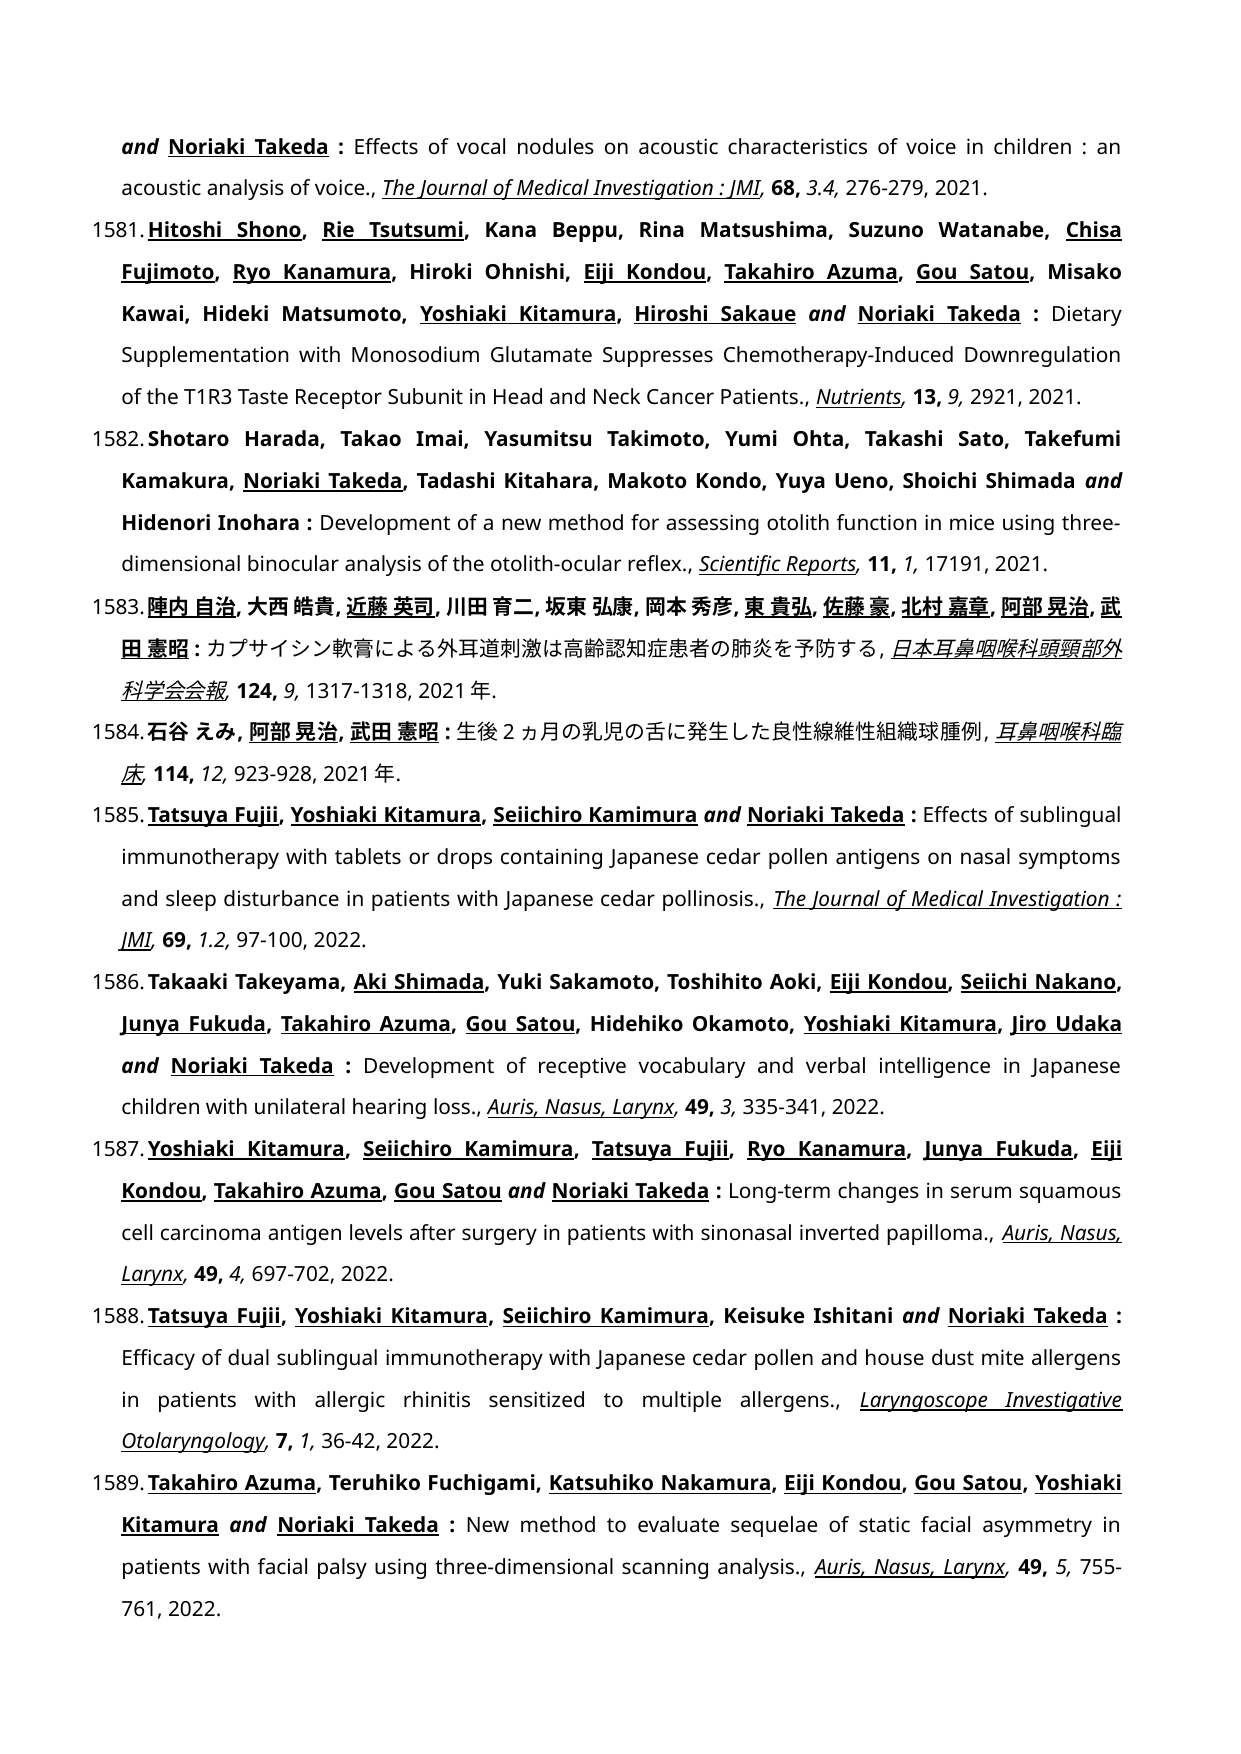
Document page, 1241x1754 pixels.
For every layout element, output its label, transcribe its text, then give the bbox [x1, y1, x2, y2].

list Takaaki Takeyama, Aki Shimada, Yuki Sakamoto, Toshihito Aoki, Eiji Kondou, Seiichi Nakano, Junya Fukuda, Takahiro Azuma, Gou Satou, Hidehiko Okamoto, Yoshiaki Kitamura, Jiro Udaka and Noriaki Takeda : Development of receptive vocabulary and verbal intelligence in Japanese children with unilateral hearing loss., Auris, Nasus, Larynx, 49, 3, 335-341, 2022. [92, 961, 1122, 1128]
list Tatsuya Fujii, Yoshiaki Kitamura, Seiichiro Kamimura and Noriaki Takeda : Effects of sublingual immunotherapy with tablets or drops containing Japanese cedar pollen antigens on nasal symptoms and sleep disturbance in patients with Japanese cedar pollinosis., The Journal of Medical Investigation : JMI, 69, 1.2, 97-100, 2022. [92, 793, 1122, 961]
list Hitoshi Shono, Rie Tsutsumi, Kana Beppu, Rina Matsushima, Suzuno Watanabe, Chisa Fujimoto, Ryo Kanamura, Hiroki Ohnishi, Eiji Kondou, Takahiro Azuma, Gou Satou, Misako Kawai, Hideki Matsumoto, Yoshiaki Kitamura, Hiroshi Sakaue and Noriaki Takeda : Dietary Supplementation with Monosodium Glutamate Suppresses Chemotherapy-Induced Downregulation of the T1R3 Taste Receptor Subunit in Head and Neck Cancer Patients., Nutrients, 13, 9, 2921, 2021. [92, 209, 1122, 417]
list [92, 125, 1122, 209]
list 石谷 えみ, 阿部 晃治, 武田 憲昭 : 生後2ヵ月の乳児の舌に発生した良性線維性組織球腫例, 耳鼻咽喉科臨床, 114, 12, 923-928, 2021年. [92, 710, 1122, 793]
list Yoshiaki Kitamura, Seiichiro Kamimura, Tatsuya Fujii, Ryo Kanamura, Junya Fukuda, Eiji Kondou, Takahiro Azuma, Gou Satou and Noriaki Takeda : Long-term changes in serum squamous cell carcinoma antigen levels after surgery in patients with sinonasal inverted papilloma., Auris, Nasus, Larynx, 49, 4, 697-702, 2022. [92, 1128, 1122, 1295]
list Takahiro Azuma, Teruhiko Fuchigami, Katsuhiko Nakamura, Eiji Kondou, Gou Satou, Yoshiaki Kitamura and Noriaki Takeda : New method to evaluate sequelae of static facial asymmetry in patients with facial palsy using three-dimensional scanning analysis., Auris, Nasus, Larynx, 49, 5, 755-761, 2022. [92, 1462, 1122, 1629]
list Shotaro Harada, Takao Imai, Yasumitsu Takimoto, Yumi Ohta, Takashi Sato, Takefumi Kamakura, Noriaki Takeda, Tadashi Kitahara, Makoto Kondo, Yuya Ueno, Shoichi Shimada and Hidenori Inohara : Development of a new method for assessing otolith function in mice using three-dimensional binocular analysis of the otolith-ocular reflex., Scientific Reports, 11, 1, 17191, 2021. [92, 417, 1122, 584]
list Tatsuya Fujii, Yoshiaki Kitamura, Seiichiro Kamimura, Keisuke Ishitani and Noriaki Takeda : Efficacy of dual sublingual immunotherapy with Japanese cedar pollen and house dust mite allergens in patients with allergic rhinitis sensitized to multiple allergens., Laryngoscope Investigative Otolaryngology, 7, 1, 36-42, 2022. [92, 1295, 1122, 1462]
list 陣内 自治, 大西 皓貴, 近藤 英司, 川田 育二, 坂東 弘康, 岡本 秀彦, 東 貴弘, 佐藤 豪, 北村 嘉章, 阿部 晃治, 武田 憲昭 : カプサイシン軟膏による外耳道刺激は高齢認知症患者の肺炎を予防する, 日本耳鼻咽喉科頭頸部外科学会会報, 124, 9, 1317-1318, 2021年. [92, 584, 1122, 710]
